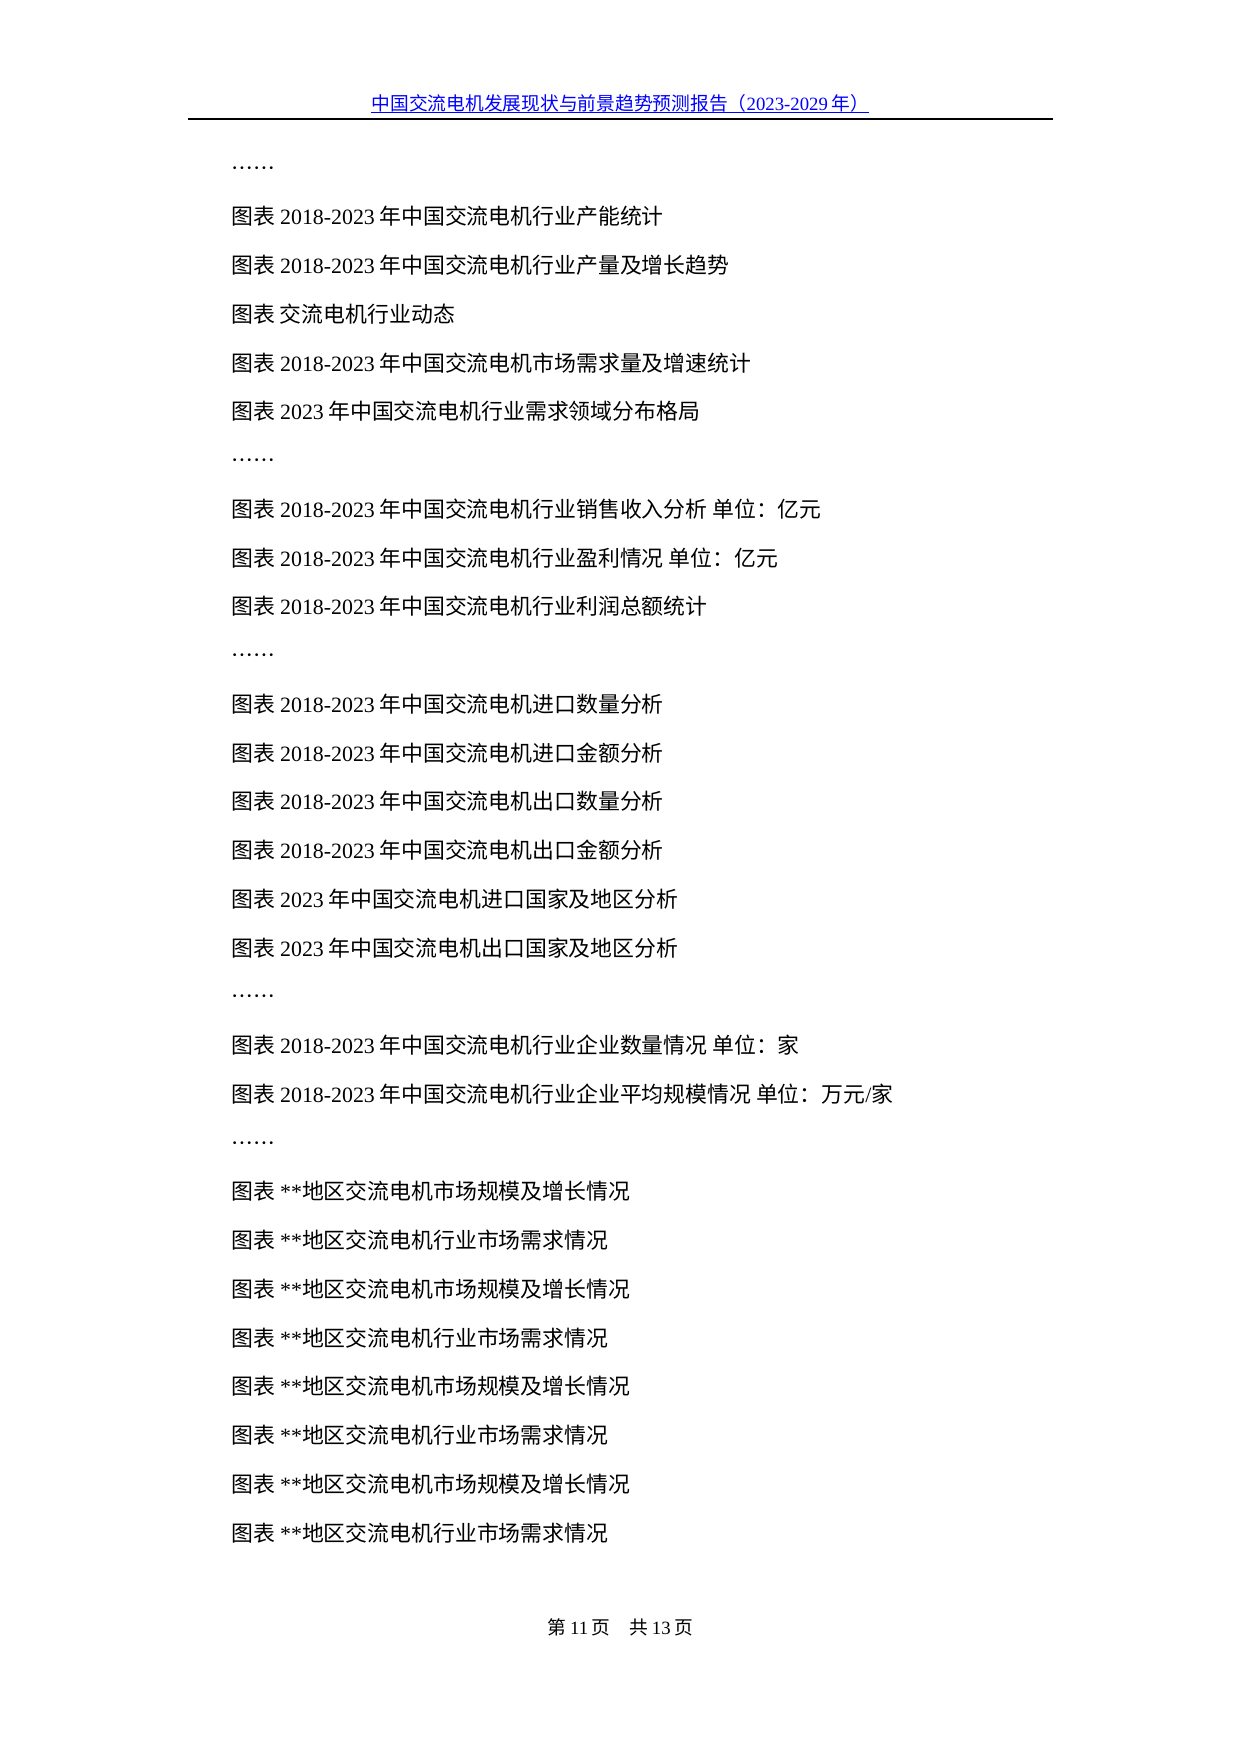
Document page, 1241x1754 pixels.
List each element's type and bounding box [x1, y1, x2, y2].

text [187, 150, 1053, 1548]
